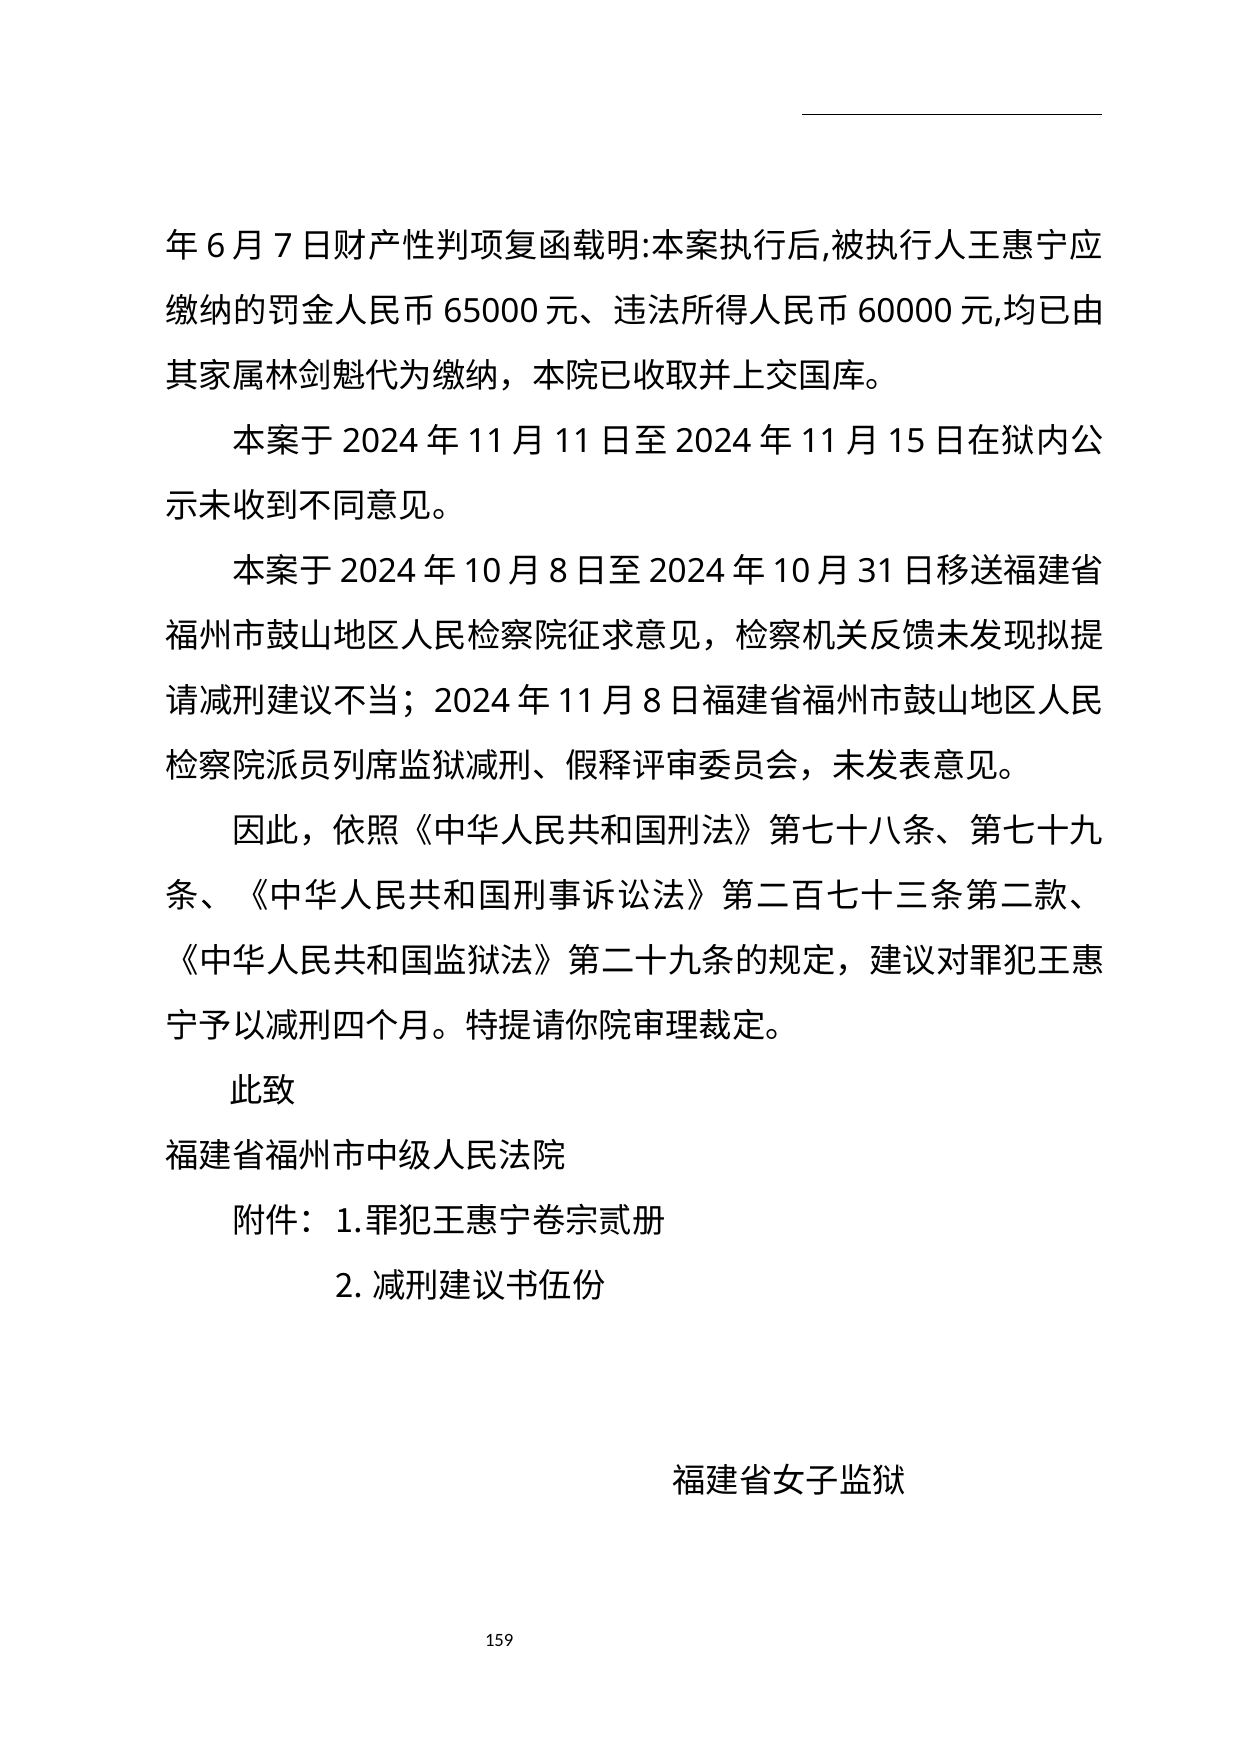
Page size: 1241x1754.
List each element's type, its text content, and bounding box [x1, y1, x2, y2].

text 本案于2024年10月8日至2024年10月31日移送福建省福州市鼓山地区人民检察院征求意见，检察机关反馈未发现拟提请减刑建议不当；2024年11月8日福建省福州市鼓山地区人民检察院派员列席监狱减刑、假释评审委员会，未发表意见。 [165, 536, 1104, 796]
text 本案于2024年11月11日至2024年11月15日在狱内公示未收到不同意见。 [165, 406, 1104, 536]
text 福建省福州市中级人民法院 [165, 1121, 1109, 1186]
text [165, 211, 1104, 406]
text 福建省女子监狱 [165, 1446, 1109, 1511]
text 此致 [165, 1056, 1109, 1121]
text ⒉减刑建议书伍份 [165, 1251, 1109, 1316]
text 因此，依照《中华人民共和国刑法》第七十八条、第七十九条、《中华人民共和国刑事诉讼法》第二百七十三条第二款、《中华人民共和国监狱法》第二十九条的规定，建议对罪犯王惠宁予以减刑四个月。特提请你院审理裁定。 [165, 796, 1104, 1056]
text 附件：⒈罪犯王惠宁卷宗贰册 [165, 1186, 1104, 1251]
